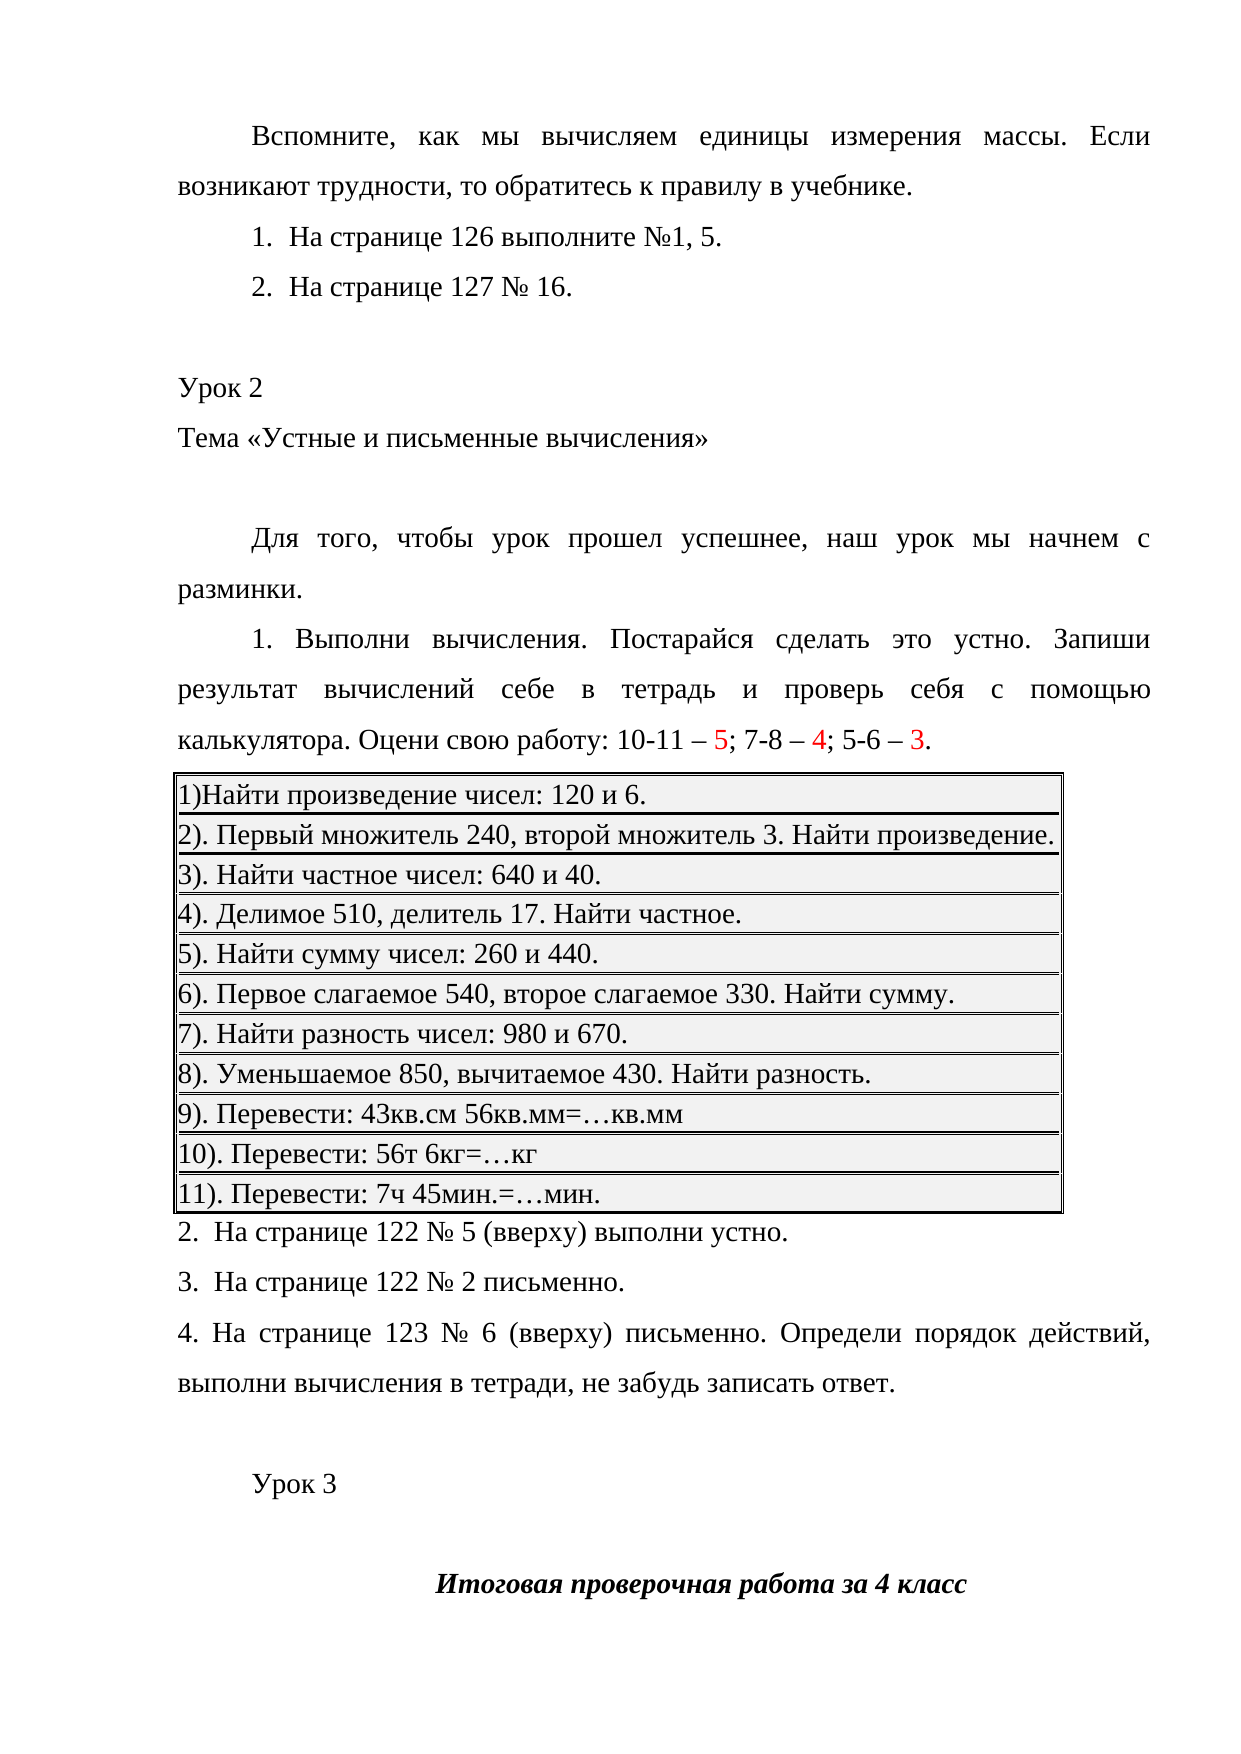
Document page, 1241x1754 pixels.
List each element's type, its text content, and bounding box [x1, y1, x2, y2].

text Урок 3 [177, 1466, 1152, 1499]
text Итоговая проверочная работа за 4 класс [177, 1566, 1152, 1600]
text Тема «Устные и письменные вычисления» [177, 420, 1152, 453]
table_cell 7). Найти разность чисел: 980 и 670. [175, 1012, 1062, 1051]
table_cell 10). Перевести: 56т 6кг=…кг [177, 1131, 1061, 1171]
table_cell 11). Перевести: 7ч 45мин.=…мин. [177, 1171, 1061, 1211]
table_cell 4). Делимое 510, делитель 17. Найти частное. [175, 892, 1062, 932]
list На странице 126 выполните №1, 5. [251, 219, 1152, 252]
text Вспомните, как мы вычисляем единицы измерения массы. Если возникают трудности, то обратитесь к правилу в учебнике. [177, 118, 1152, 202]
table_cell 6). Первое слагаемое 540, второе слагаемое 330. Найти сумму. [175, 972, 1062, 1012]
text 3. На странице 122 № 2 письменно. [177, 1264, 1152, 1298]
table_cell 3). Найти частное чисел: 640 и 40. [177, 852, 1061, 892]
table_cell 2). Первый множитель 240, второй множитель 3. Найти произведение. [177, 812, 1061, 852]
list На странице 127 № 16. [251, 269, 1152, 303]
text Урок 2 [177, 370, 1152, 403]
text 2. На странице 122 № 5 (вверху) выполни устно. [177, 1214, 1152, 1248]
text Для того, чтобы урок прошел успешнее, наш урок мы начнем с разминки. [177, 521, 1152, 604]
text 1. Выполни вычисления. Постарайся сделать это устно. Запиши результат вычислений себе в тетрадь и проверь себя с помощью калькулятора. Оцени свою работу: 10-11 – 5; 7-8 – 4; 5-6 – 3. [177, 621, 1152, 755]
table_header 1)Найти произведение чисел: 120 и 6. [177, 776, 1061, 812]
table_cell 5). Найти сумму чисел: 260 и 440. [175, 932, 1062, 972]
text 4. На странице 123 № 6 (вверху) письменно. Определи порядок действий, выполни вычисления в тетради, не забудь записать ответ. [177, 1315, 1152, 1399]
table_cell 9). Перевести: 43кв.см 56кв.мм=…кв.мм [177, 1091, 1061, 1131]
table_cell 8). Уменьшаемое 850, вычитаемое 430. Найти разность. [177, 1051, 1061, 1091]
